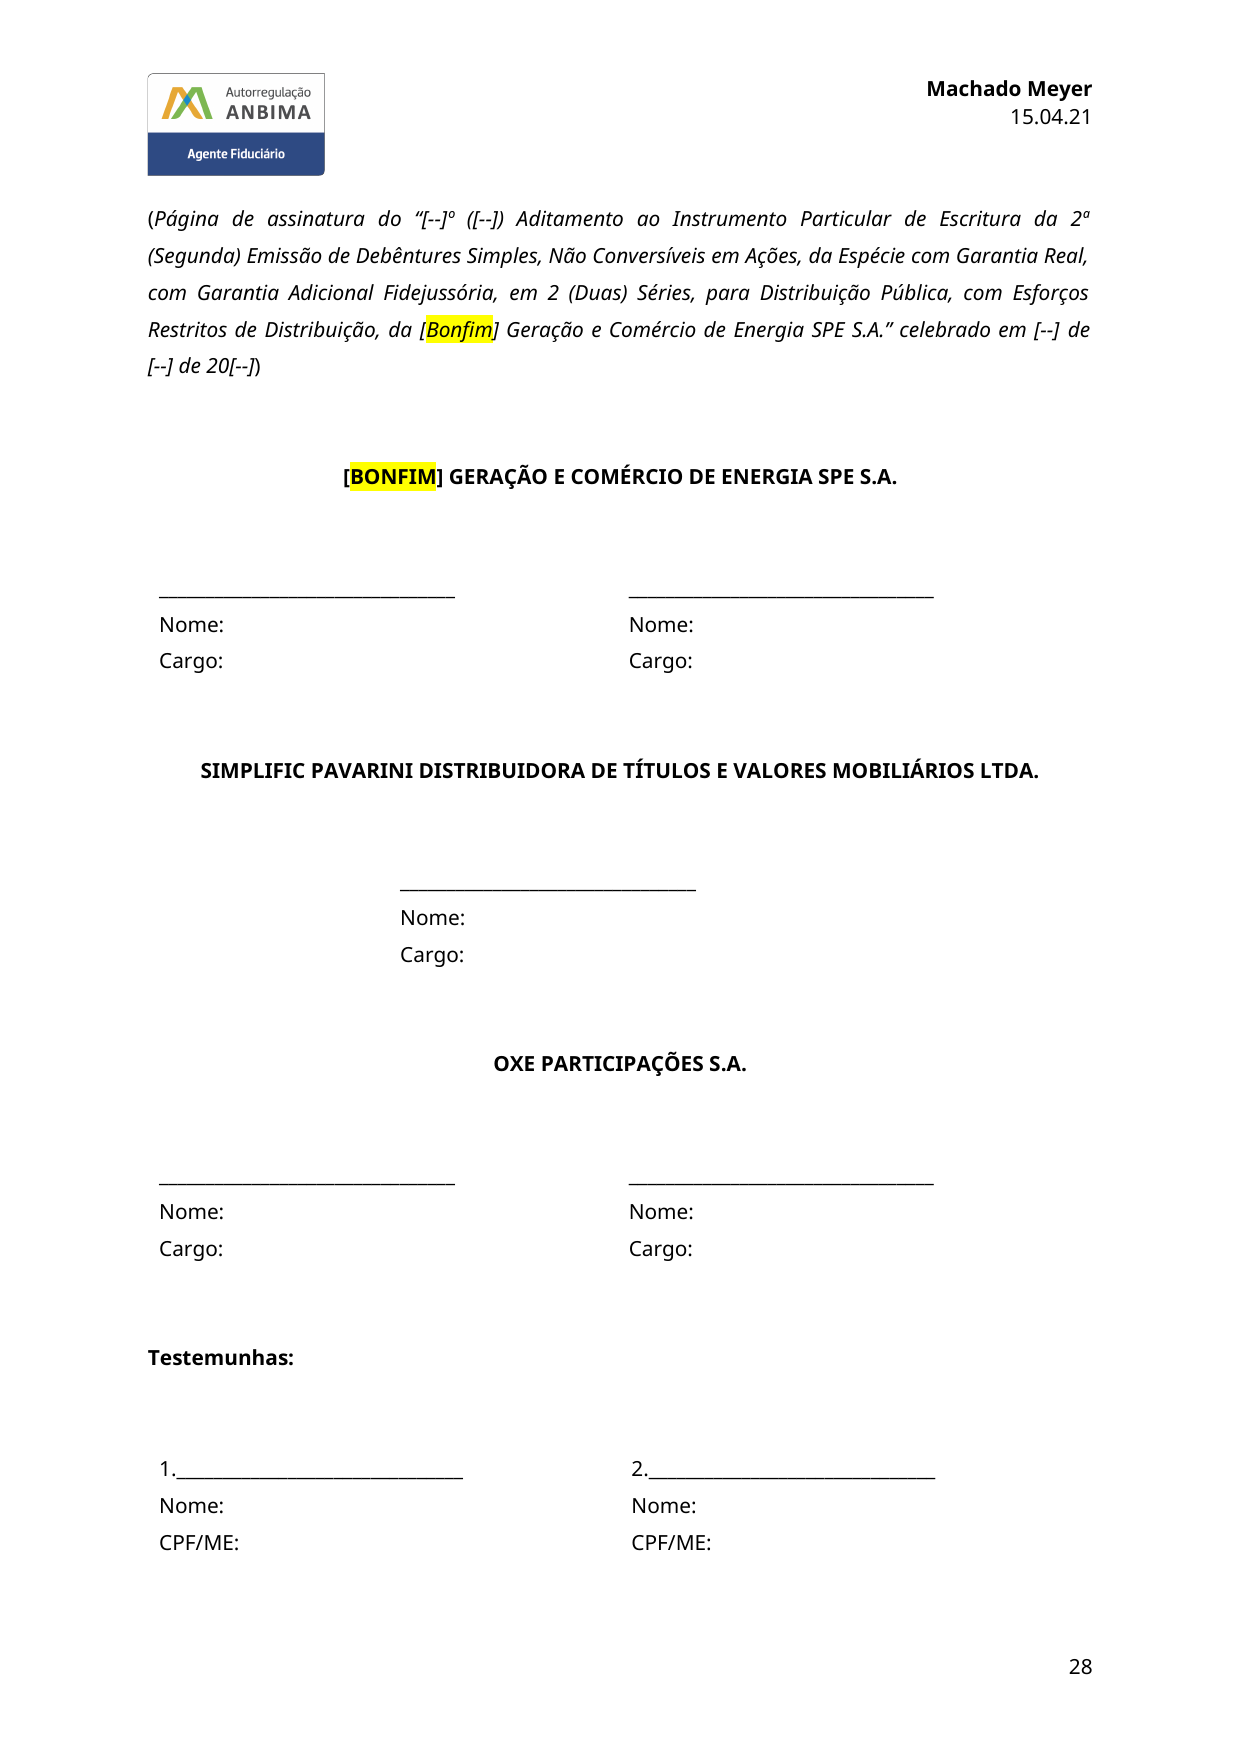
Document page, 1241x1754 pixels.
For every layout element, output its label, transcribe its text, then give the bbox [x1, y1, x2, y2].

text OXE PARTICIPAÇÕES S.A. [148, 1049, 1092, 1078]
text SIMPLIFIC PAVARINI DISTRIBUIDORA DE TÍTULOS E VALORES MOBILIÁRIOS LTDA. [148, 756, 1092, 784]
table_header _________________________________ Nome: Cargo: [617, 1160, 1092, 1269]
text [BONFIM] GERAÇÃO E COMÉRCIO DE ENERGIA SPE S.A. [436, 462, 1092, 491]
text Testemunhas: [148, 1343, 1092, 1372]
table_header ________________________________ Nome: Cargo: [148, 573, 617, 682]
table_header 1._______________________________ Nome: CPF/ME: [148, 1454, 620, 1563]
table_header 2._______________________________ Nome: CPF/ME: [620, 1454, 1092, 1563]
table_header ________________________________ Nome: Cargo: [389, 867, 852, 976]
table_header _________________________________ Nome: Cargo: [617, 573, 1092, 682]
text (Página de assinatura do “[--]º ([--]) Aditamento ao Instrumento Particular de Escritura da 2ª (Segunda) Emissão de Debêntures Simples, Não Conversíveis em Ações, da Espécie com Garantia Real, com Garantia Adicional Fidejussória, em 2 (Duas) Séries, para Distribuição Pública, com Esforços Restritos de Distribuição, da [Bonfim] Geração e Comércio de Energia SPE S.A.” celebrado em [--] de [--] de 20[--]) [148, 204, 1092, 380]
table_header ________________________________ Nome: Cargo: [148, 1160, 617, 1269]
text [BONFIM] GERAÇÃO E COMÉRCIO DE ENERGIA SPE S.A. [148, 462, 350, 491]
picture [147, 73, 325, 176]
